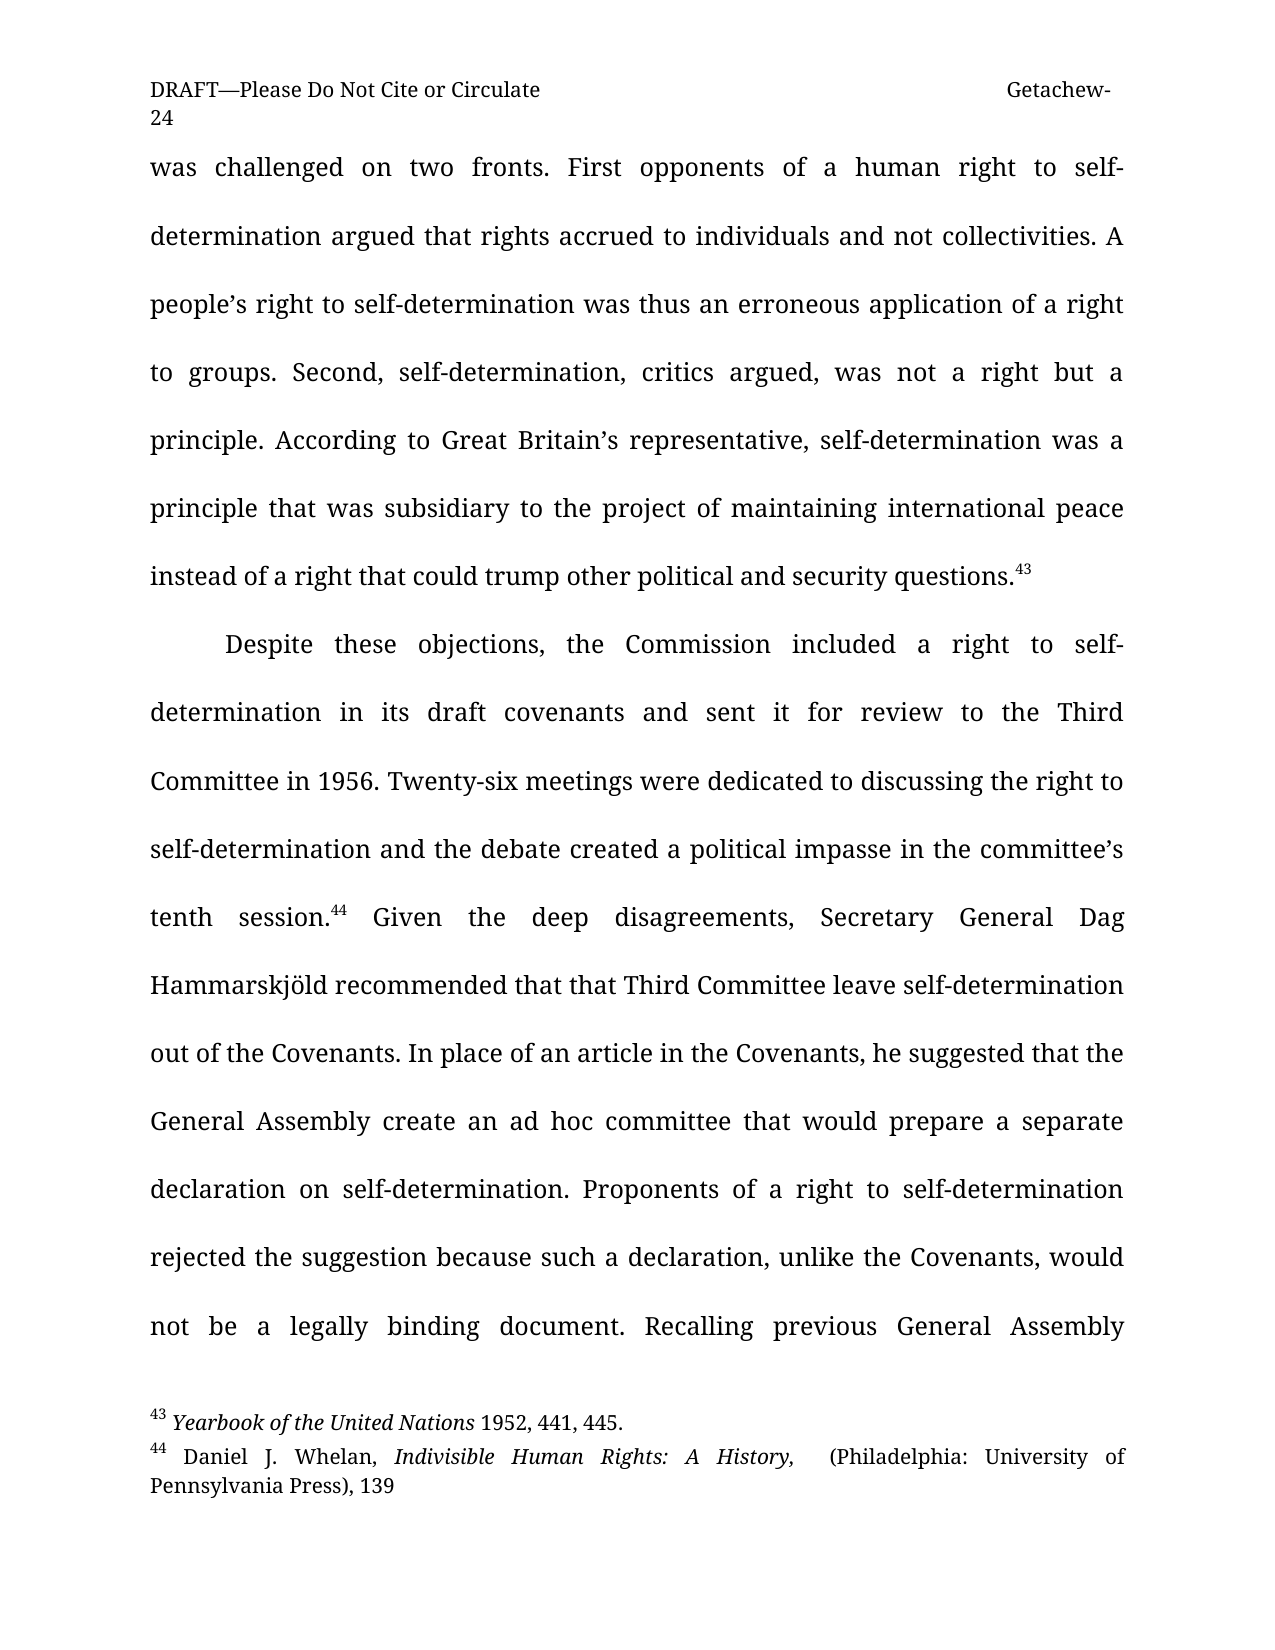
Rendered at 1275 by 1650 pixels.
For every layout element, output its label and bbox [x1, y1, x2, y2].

text [150, 150, 1125, 593]
text [150, 627, 1125, 1342]
